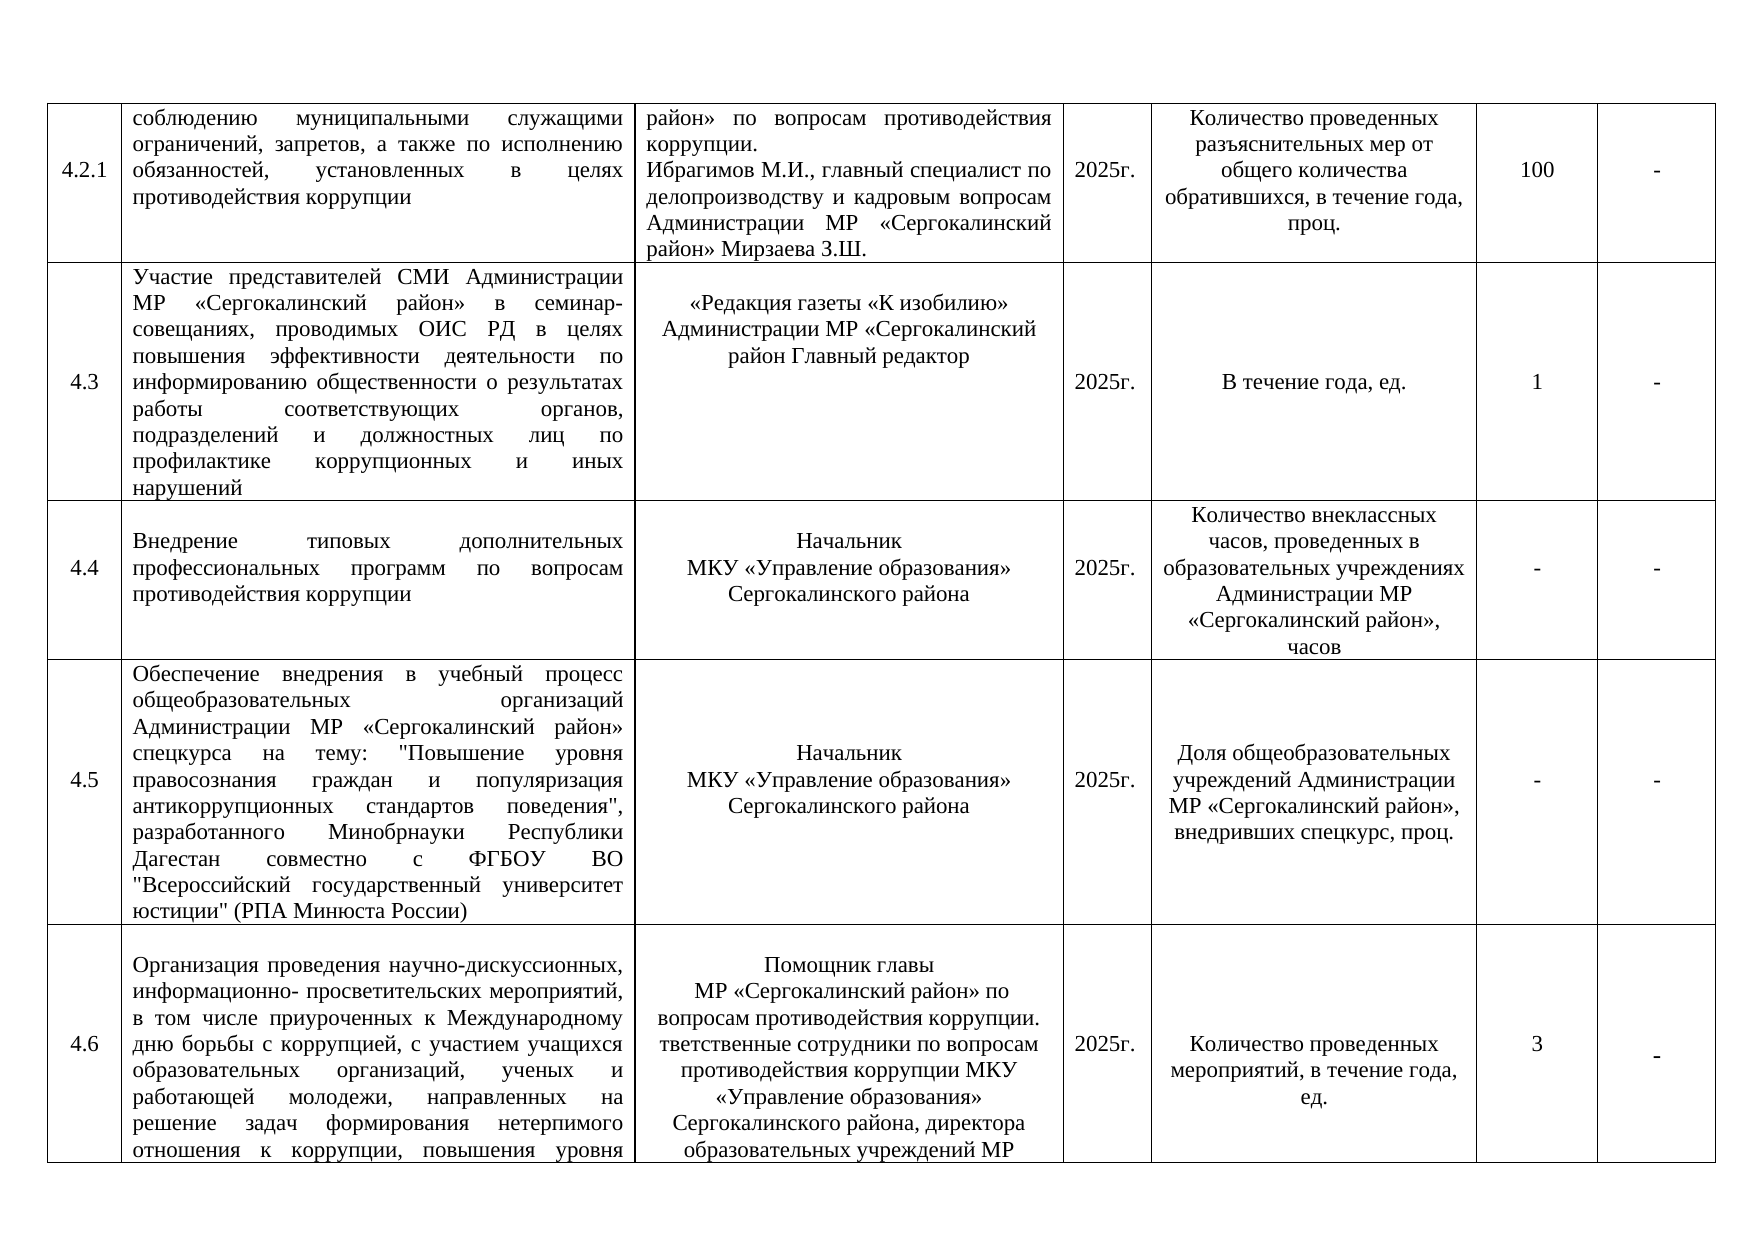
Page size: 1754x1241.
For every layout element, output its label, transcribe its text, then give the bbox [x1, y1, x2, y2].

table_cell - [1477, 501, 1597, 659]
table_cell В течение года, ед. [1152, 263, 1476, 500]
table_cell - [1598, 263, 1715, 500]
table_cell 100 [1477, 104, 1597, 262]
table_cell 2025г. [1064, 925, 1151, 1162]
table_cell Начальник МКУ «Управление образования» Сергокалинского района [636, 501, 1063, 659]
table_cell 4.3 [48, 263, 121, 500]
table_cell 3 [1477, 925, 1597, 1162]
table_cell - [1598, 925, 1715, 1162]
table_cell 2025г. [1064, 263, 1151, 500]
table_cell Внедрение типовых дополнительных профессиональных программ по вопросам противодействия коррупции [122, 501, 634, 659]
table_cell - [1598, 660, 1715, 924]
table_cell 2025г. [1064, 501, 1151, 659]
table_cell 1 [1477, 263, 1597, 500]
table_cell 2025г. [1064, 104, 1151, 262]
table_cell - [1598, 104, 1715, 262]
table_cell 2025г. [1064, 660, 1151, 924]
table_cell - [1477, 660, 1597, 924]
table_cell 4.5 [48, 660, 121, 924]
table_cell «Редакция газеты «К изобилию» Администрации МР «Сергокалинский район Главный редактор [636, 263, 1063, 500]
table_cell Количество внеклассных часов, проведенных в образовательных учреждениях Администрации МР «Сергокалинский район», часов [1152, 501, 1476, 659]
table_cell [636, 925, 1063, 1162]
table_cell 4.2.1 [48, 104, 121, 262]
table_cell Начальник МКУ «Управление образования» Сергокалинского района [636, 660, 1063, 924]
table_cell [122, 104, 634, 262]
table_cell - [1598, 501, 1715, 659]
table_cell 4.6 [48, 925, 121, 1162]
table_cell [1152, 925, 1476, 1162]
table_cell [122, 925, 634, 1162]
table_cell Доля общеобразовательных учреждений Администрации МР «Сергокалинский район», внедривших спецкурс, проц. [1152, 660, 1476, 924]
table_cell Участие представителей СМИ Администрации МР «Сергокалинский район» в семинар-совещаниях, проводимых ОИС РД в целях повышения эффективности деятельности по информированию общественности о результатах работы соответствующих органов, подразделений и должностных лиц по профилактике коррупционных и иных нарушений [122, 263, 634, 500]
table_cell 4.4 [48, 501, 121, 659]
table_cell Обеспечение внедрения в учебный процесс общеобразовательных организаций Администрации МР «Сергокалинский район» спецкурса на тему: "Повышение уровня правосознания граждан и популяризация антикоррупционных стандартов поведения", разработанного Минобрнауки Республики Дагестан совместно с ФГБОУ ВО "Всероссийский государственный университет юстиции" (РПА Минюста России) [122, 660, 634, 924]
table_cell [1152, 104, 1476, 262]
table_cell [636, 104, 1063, 262]
